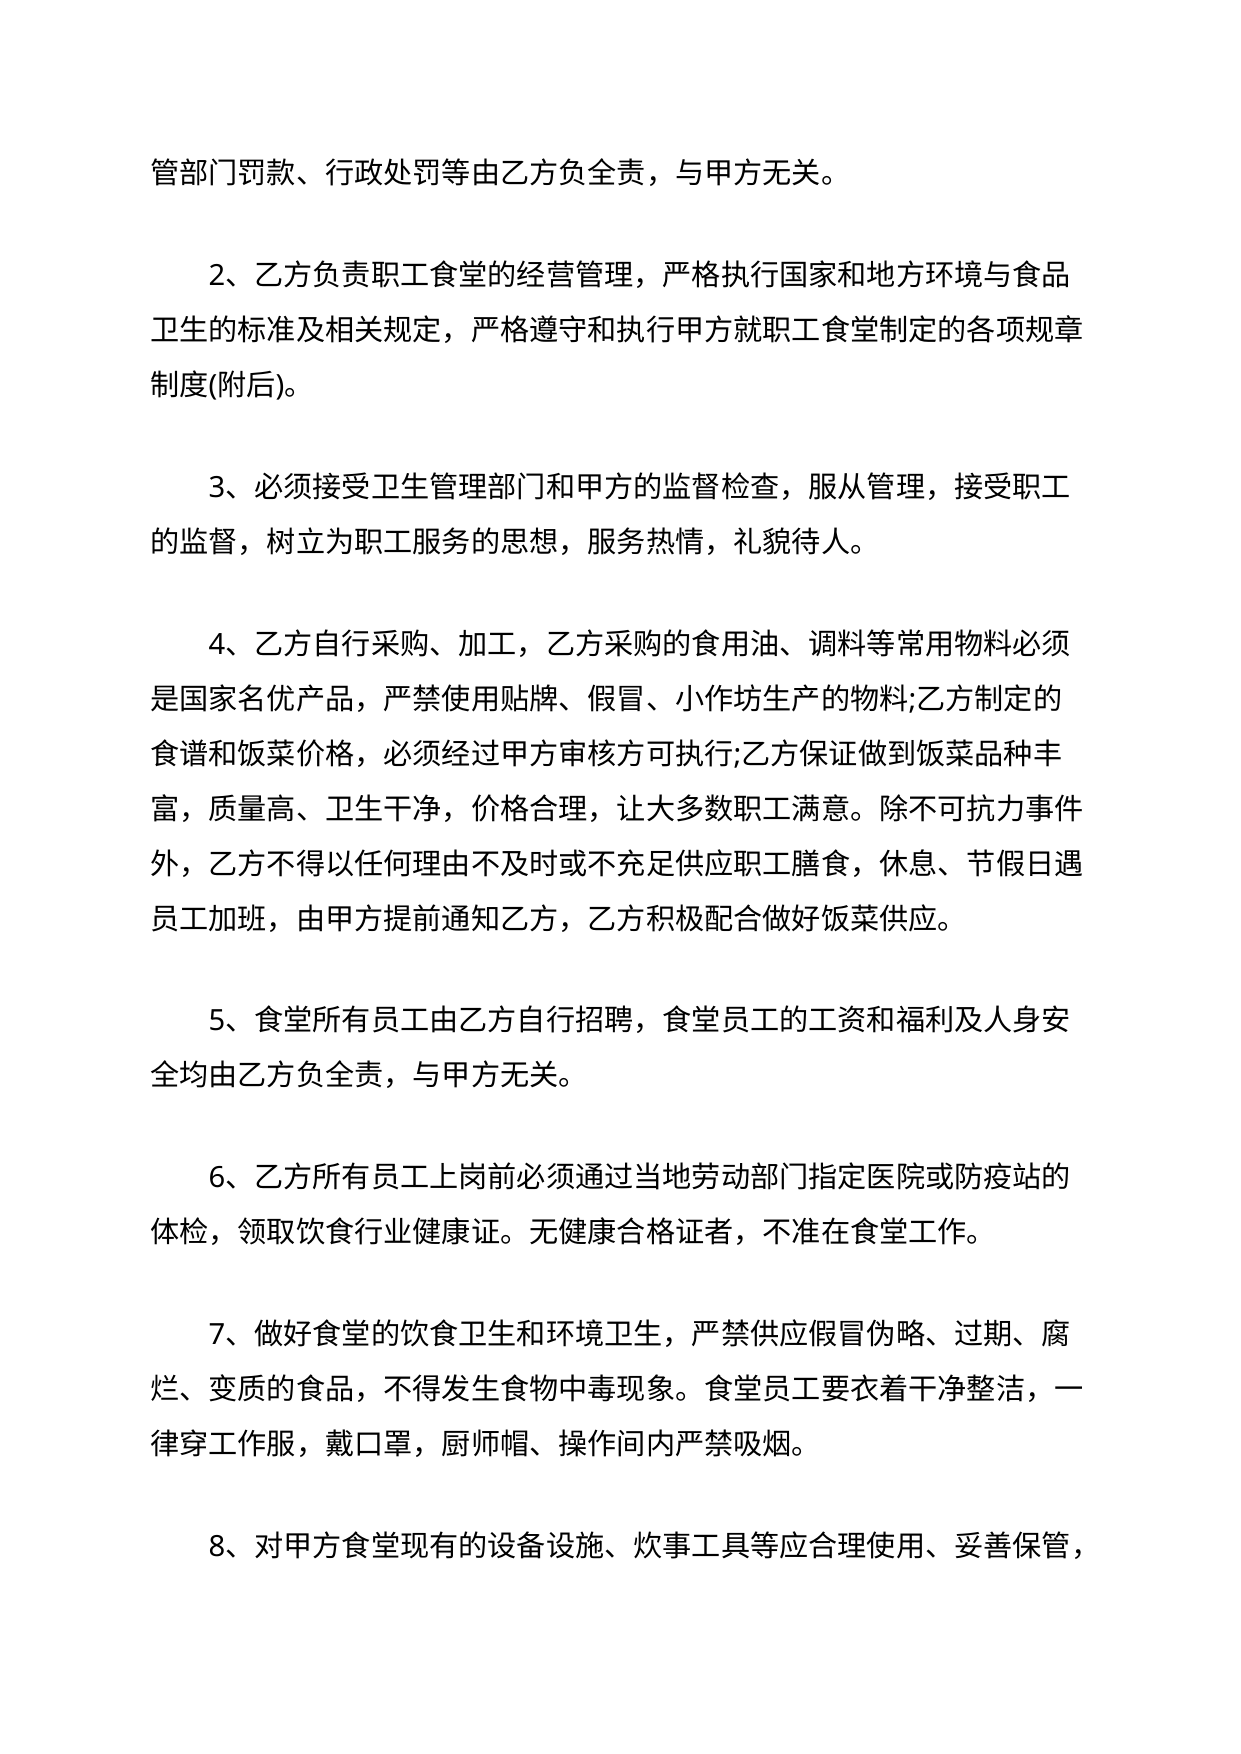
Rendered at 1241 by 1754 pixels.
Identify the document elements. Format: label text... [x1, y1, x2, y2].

text 7、做好食堂的饮食卫生和环境卫生，严禁供应假冒伪略、过期、腐烂、变质的食品，不得发生食物中毒现象。食堂员工要衣着干净整洁，一律穿工作服，戴口罩，厨师帽、操作间内严禁吸烟。 [150, 1311, 1090, 1463]
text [150, 1522, 1090, 1564]
text 4、乙方自行采购、加工，乙方采购的食用油、调料等常用物料必须是国家名优产品，严禁使用贴牌、假冒、小作坊生产的物料;乙方制定的食谱和饭菜价格，必须经过甲方审核方可执行;乙方保证做到饭菜品种丰富，质量高、卫生干净，价格合理，让大多数职工满意。除不可抗力事件外，乙方不得以任何理由不及时或不充足供应职工膳食，休息、节假日遇员工加班，由甲方提前通知乙方，乙方积极配合做好饭菜供应。 [150, 620, 1090, 937]
text 5、食堂所有员工由乙方自行招聘，食堂员工的工资和福利及人身安全均由乙方负全责，与甲方无关。 [150, 997, 1090, 1094]
text 6、乙方所有员工上岗前必须通过当地劳动部门指定医院或防疫站的体检，领取饮食行业健康证。无健康合格证者，不准在食堂工作。 [150, 1154, 1090, 1251]
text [150, 150, 1090, 192]
text 3、必须接受卫生管理部门和甲方的监督检查，服从管理，接受职工的监督，树立为职工服务的思想，服务热情，礼貌待人。 [150, 464, 1090, 561]
text 2、乙方负责职工食堂的经营管理，严格执行国家和地方环境与食品卫生的标准及相关规定，严格遵守和执行甲方就职工食堂制定的各项规章制度(附后)。 [150, 252, 1090, 404]
